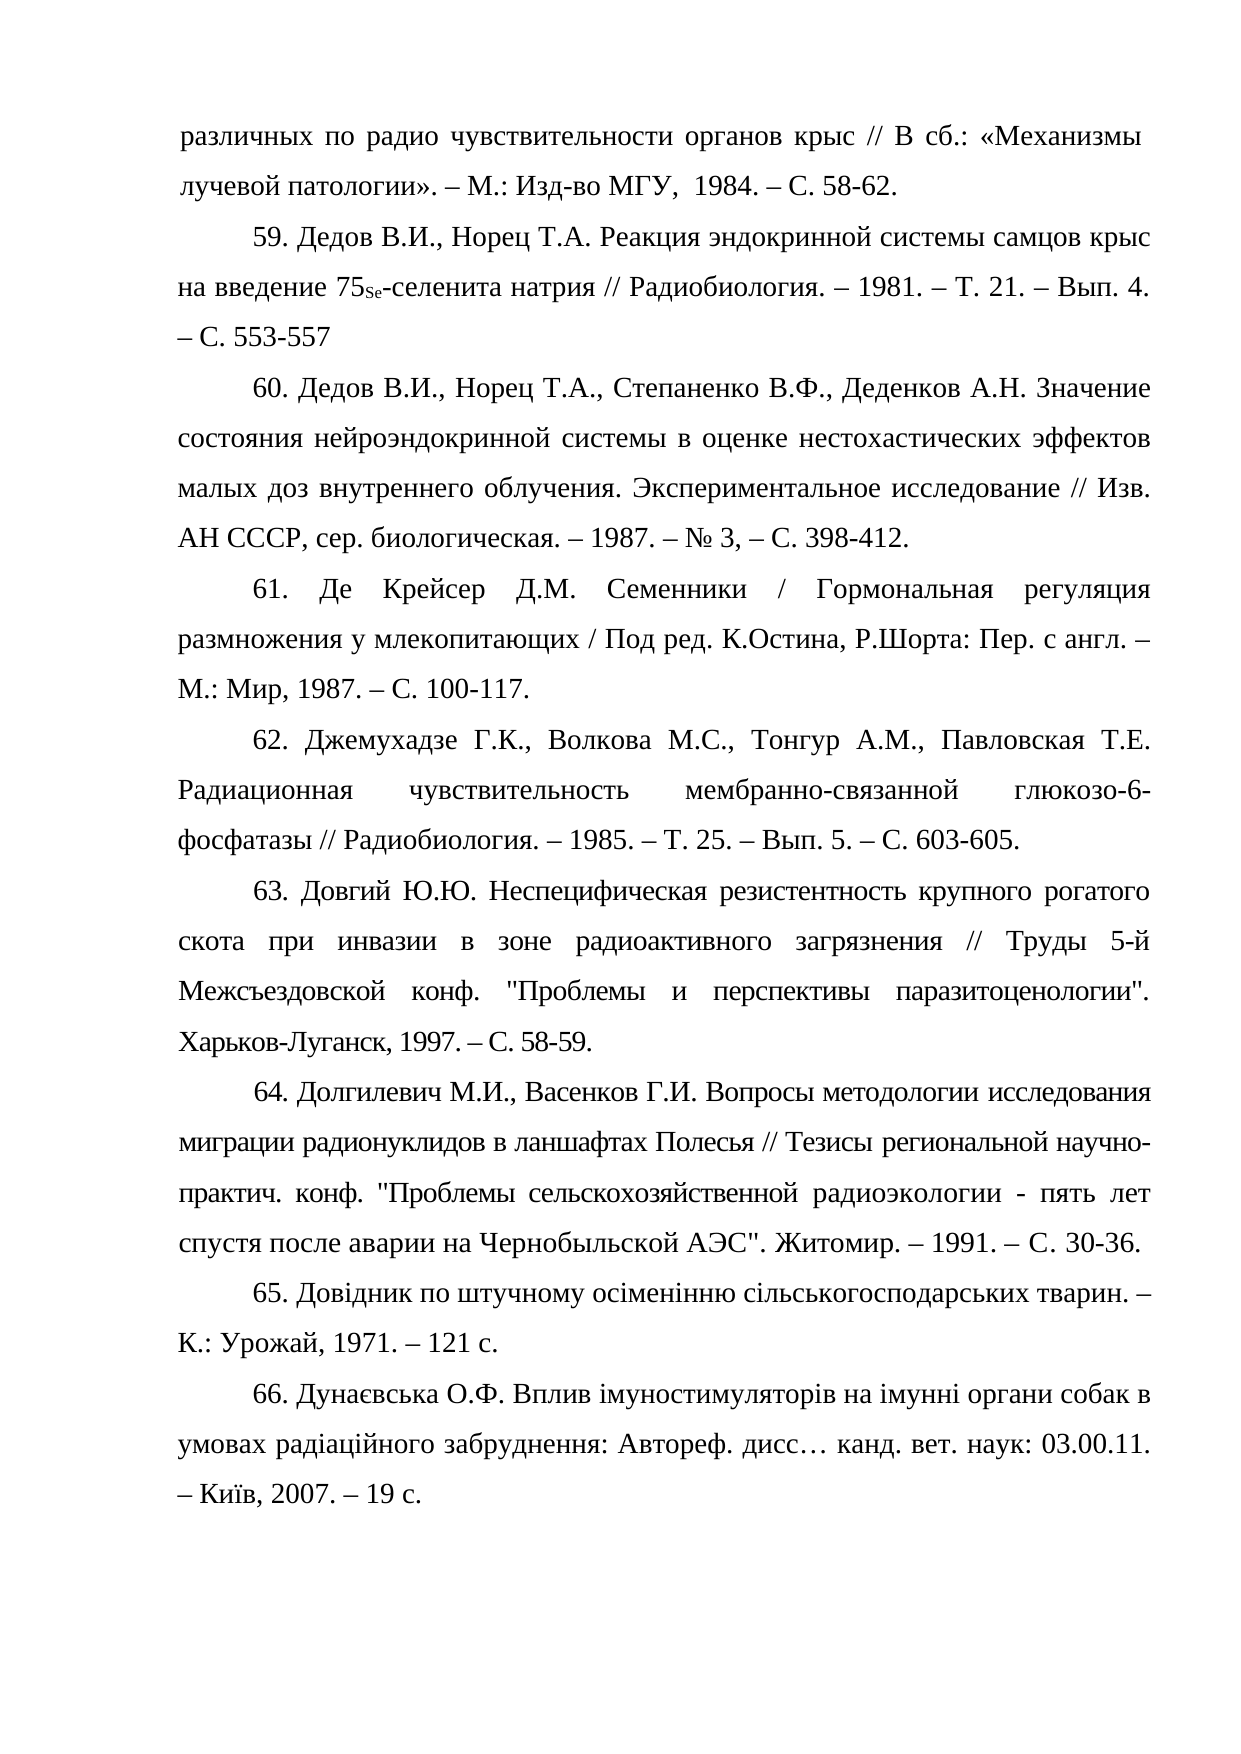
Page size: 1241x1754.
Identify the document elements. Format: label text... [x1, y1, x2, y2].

text 61. Де Крейсер Д.М. Семенники / Гормональная регуляция размножения у млекопитающих / Под ред. К.Остина, Р.Шорта: Пер. с англ. – М.: Мир, 1987. – С. 100-117. [177, 571, 1152, 705]
text 60. Дедов В.И., Норец Т.А., Степаненко В.Ф., Деденков А.Н. Значение состояния нейроэндокринной системы в оценке нестохастических эффектов малых доз внутреннего облучения. Экспериментальное исследование // Изв. АН СССР, сер. биологическая. – 1987. – № 3, – С. 398-412. [177, 370, 1152, 554]
text 64. Долгилевич М.И., Васенков Г.И. Вопросы методологии исследования миграции радионуклидов в ланшафтах Полесья // Тезисы региональной научно-практич. конф. "Проблемы сельскохозяйственной радиоэкологии - пять лет спустя после аварии на Чернобыльской АЭС". Житомир. – 1991. – С. 30-36. [178, 1074, 1151, 1258]
text 59. Дедов В.И., Норец Т.А. Реакция эндокринной системы самцов крыс на введение 75Se-селенита натрия // Радиобиология. – 1981. – Т. 21. – Вып. 4. – С. 553-557 [177, 219, 1152, 353]
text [180, 118, 1143, 202]
text 62. Джемухадзе Г.К., Волкова М.С., Тонгур А.М., Павловская Т.Е. Радиационная чувствительность мембранно-связанной глюкозо-6-фосфатазы // Радиобиология. – 1985. – Т. 25. – Вып. 5. – С. 603-605. [177, 722, 1152, 856]
text 63. Довгий Ю.Ю. Неспецифическая резистентность крупного рогатого скота при инвазии в зоне радиоактивного загрязнения // Труды 5-й Межсъездовской конф. "Проблемы и перспективы паразитоценологии". Харьков-Луганск, 1997. – С. 58-59. [178, 873, 1151, 1057]
text 65. Довідник по штучному осіменінню сільськогосподарських тварин. – К.: Урожай, 1971. – 121 с. [177, 1275, 1152, 1359]
text 66. Дунаєвська О.Ф. Вплив імуностимуляторів на імунні органи собак в умовах радіаційного забруднення: Автореф. дисс… канд. вет. наук: 03.00.11. – Київ, 2007. – 19 с. [177, 1376, 1152, 1510]
